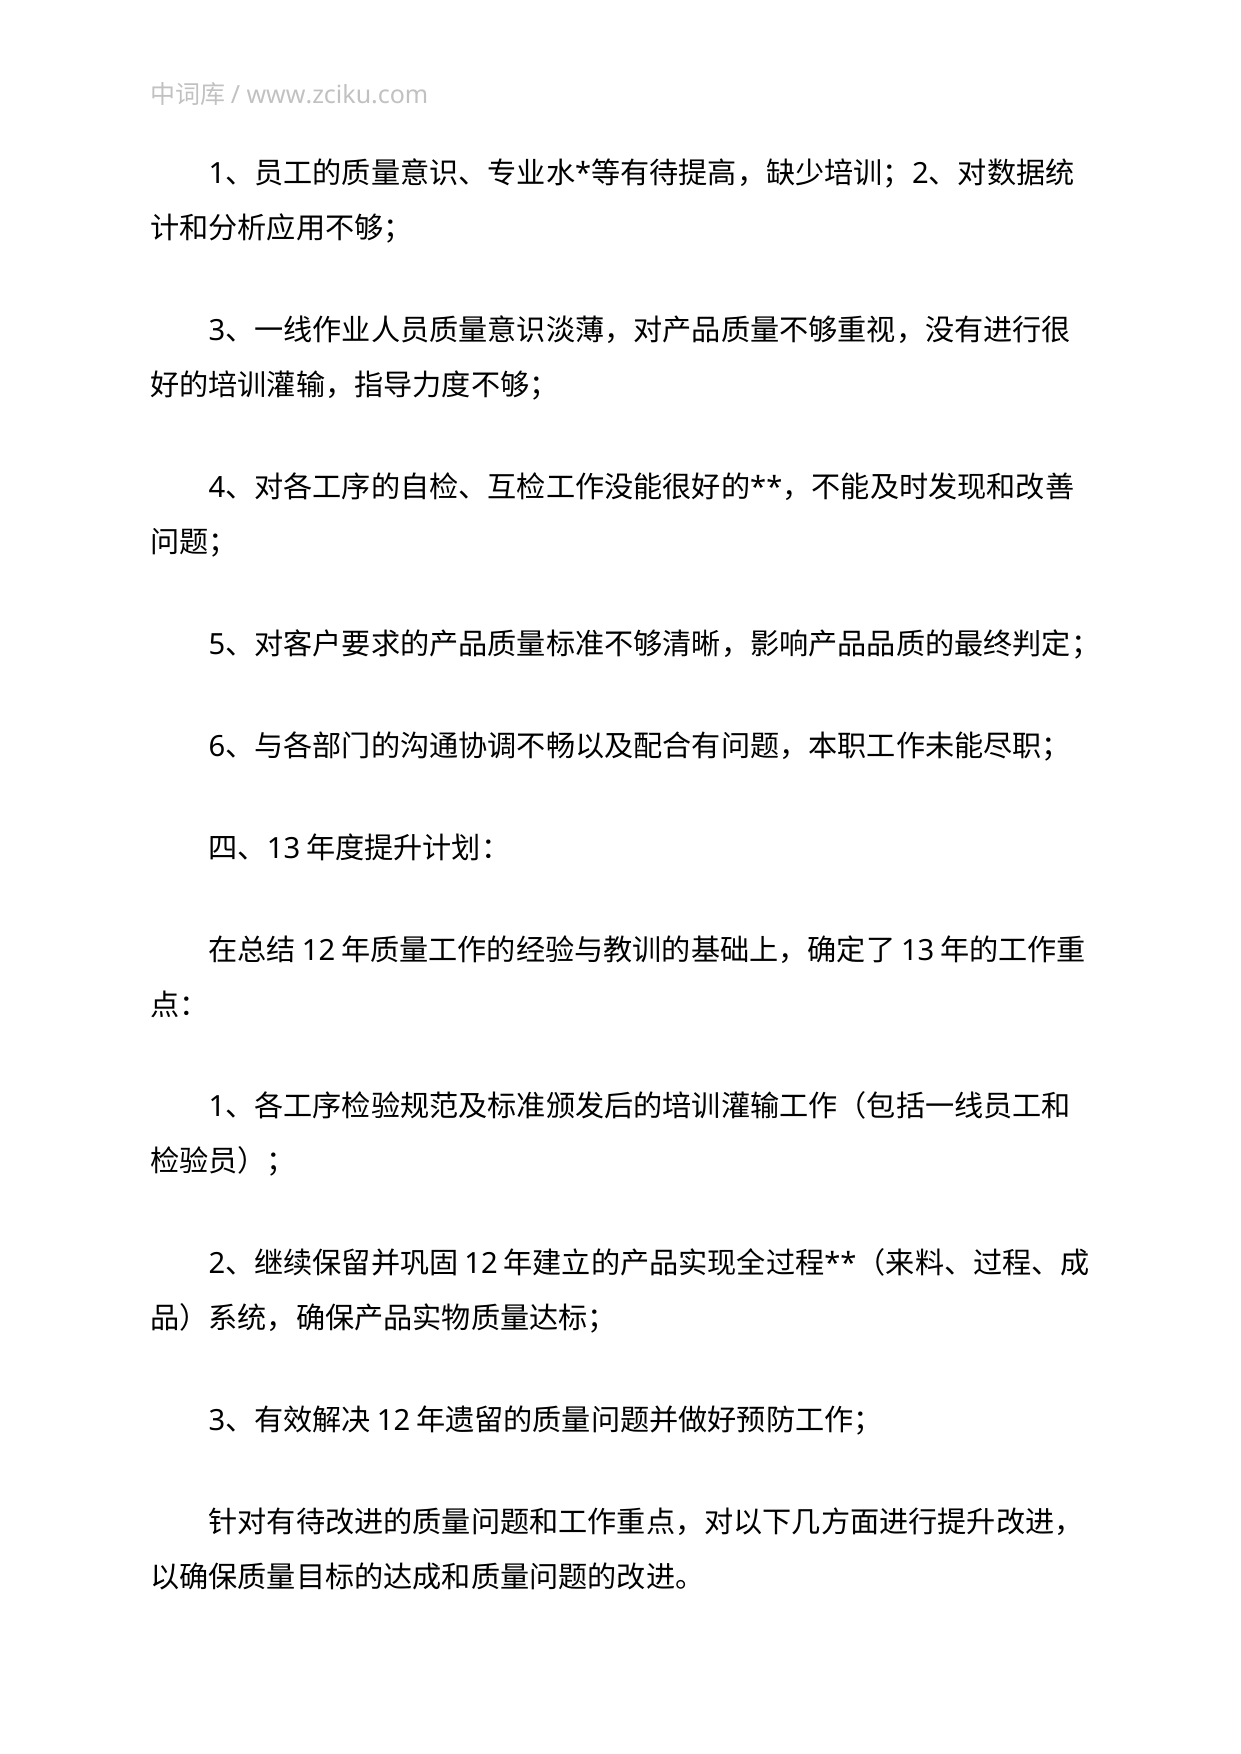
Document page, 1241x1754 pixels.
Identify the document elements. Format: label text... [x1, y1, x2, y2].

text 3、有效解决12年遗留的质量问题并做好预防工作； [150, 1397, 1090, 1439]
text 6、与各部门的沟通协调不畅以及配合有问题，本职工作未能尽职； [150, 722, 1090, 765]
text 1、员工的质量意识、专业水*等有待提高，缺少培训；2、对数据统计和分析应用不够； [150, 150, 1090, 247]
text 4、对各工序的自检、互检工作没能很好的**，不能及时发现和改善问题； [150, 463, 1090, 561]
text 2、继续保留并巩固12年建立的产品实现全过程**（来料、过程、成品）系统，确保产品实物质量达标； [150, 1240, 1090, 1337]
text 在总结12年质量工作的经验与教训的基础上，确定了13年的工作重点： [150, 926, 1090, 1023]
text 针对有待改进的质量问题和工作重点，对以下几方面进行提升改进，以确保质量目标的达成和质量问题的改进。 [150, 1498, 1090, 1596]
text 四、13年度提升计划： [150, 824, 1090, 867]
text 5、对客户要求的产品质量标准不够清晰，影响产品品质的最终判定； [150, 620, 1090, 663]
text 1、各工序检验规范及标准颁发后的培训灌输工作（包括一线员工和检验员）； [150, 1083, 1090, 1180]
text 3、一线作业人员质量意识淡薄，对产品质量不够重视，没有进行很好的培训灌输，指导力度不够； [150, 307, 1090, 404]
